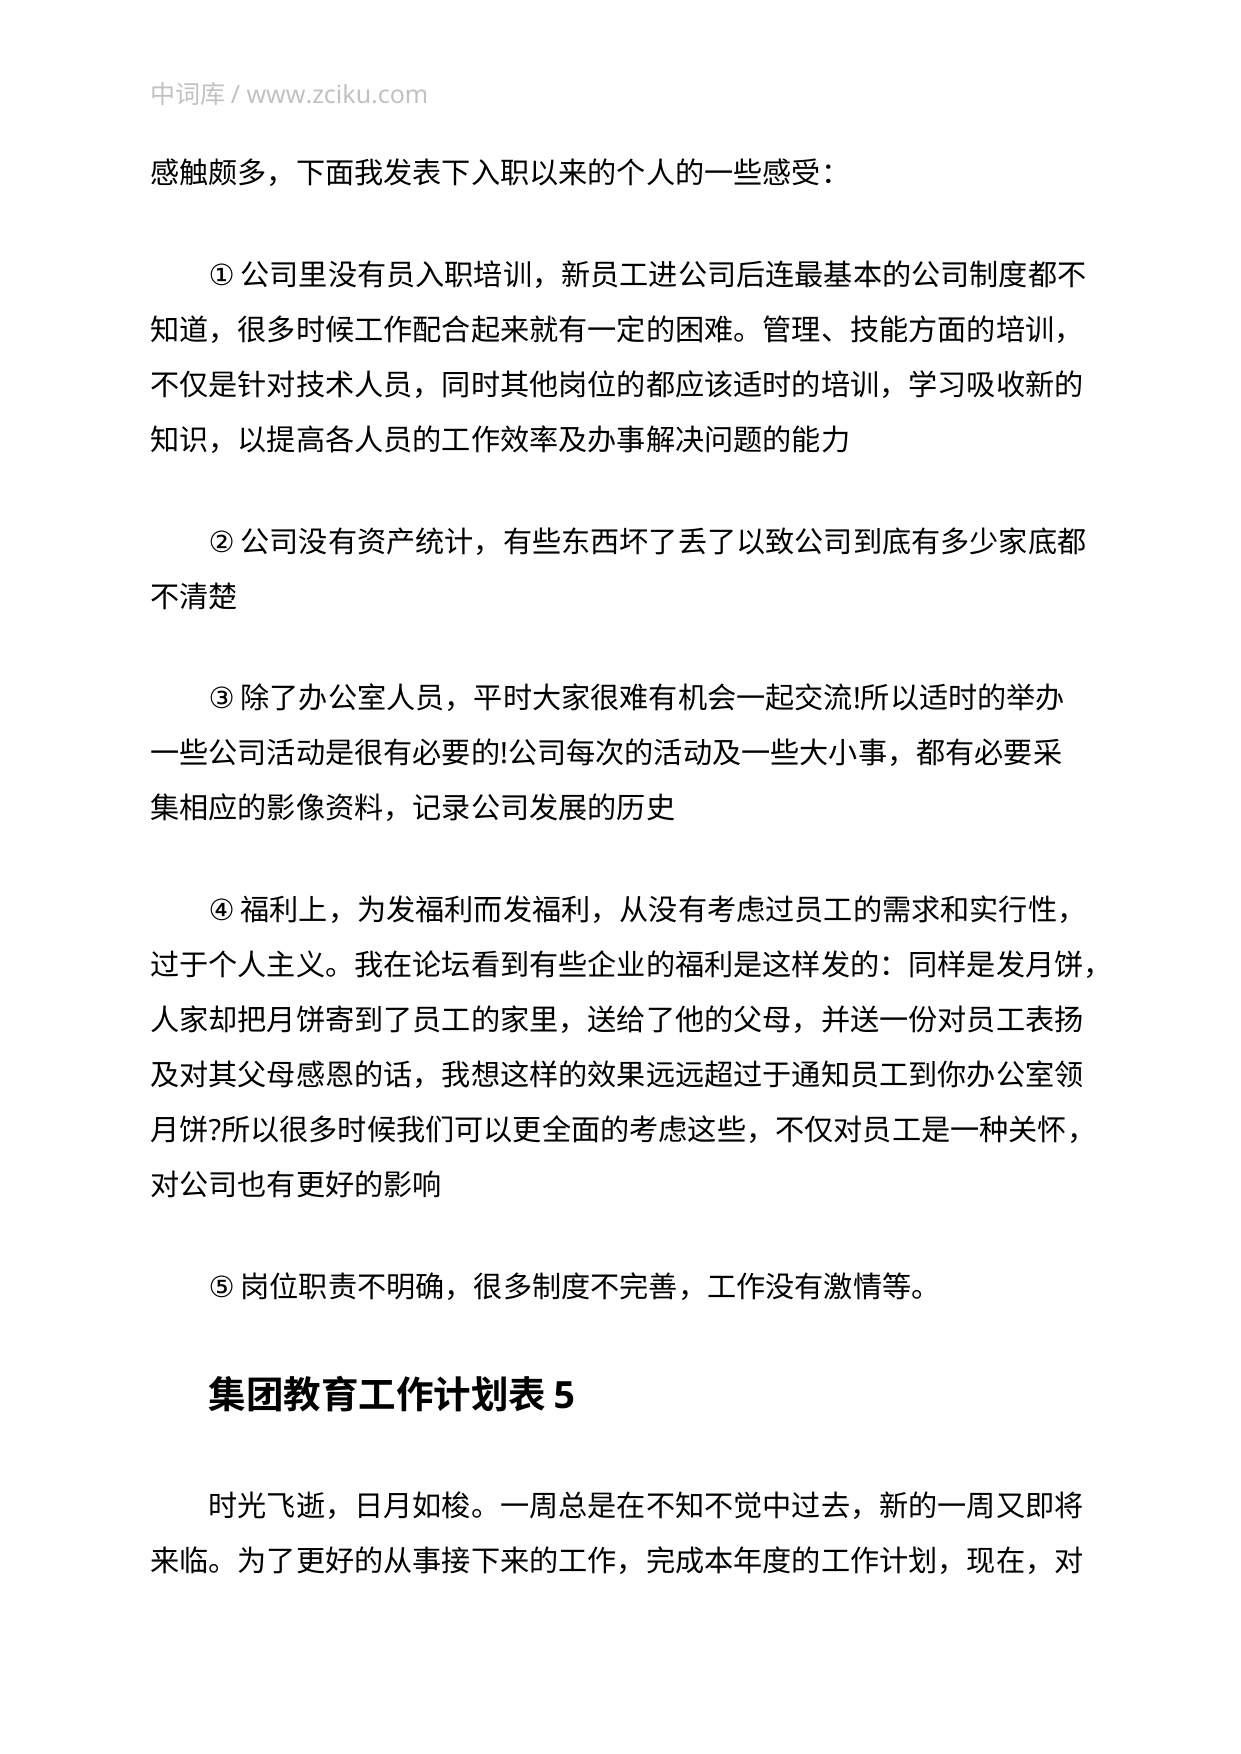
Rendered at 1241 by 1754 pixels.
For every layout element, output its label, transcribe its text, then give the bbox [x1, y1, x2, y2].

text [150, 150, 1090, 192]
text ①公司里没有员入职培训，新员工进公司后连最基本的公司制度都不知道，很多时候工作配合起来就有一定的困难。管理、技能方面的培训，不仅是针对技术人员，同时其他岗位的都应该适时的培训，学习吸收新的知识，以提高各人员的工作效率及办事解决问题的能力 [150, 252, 1090, 459]
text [150, 1483, 1090, 1580]
text ④福利上，为发福利而发福利，从没有考虑过员工的需求和实行性，过于个人主义。我在论坛看到有些企业的福利是这样发的：同样是发月饼，人家却把月饼寄到了员工的家里，送给了他的父母，并送一份对员工表扬及对其父母感恩的话，我想这样的效果远远超过于通知员工到你办公室领月饼?所以很多时候我们可以更全面的考虑这些，不仅对员工是一种关怀，对公司也有更好的影响 [150, 887, 1090, 1204]
text ②公司没有资产统计，有些东西坏了丢了以致公司到底有多少家底都不清楚 [150, 518, 1090, 616]
text ③除了办公室人员，平时大家很难有机会一起交流!所以适时的举办一些公司活动是很有必要的!公司每次的活动及一些大小事，都有必要采集相应的影像资料，记录公司发展的历史 [150, 675, 1090, 827]
text 集团教育工作计划表5 [150, 1365, 1090, 1420]
text ⑤岗位职责不明确，很多制度不完善，工作没有激情等。 [150, 1263, 1090, 1306]
